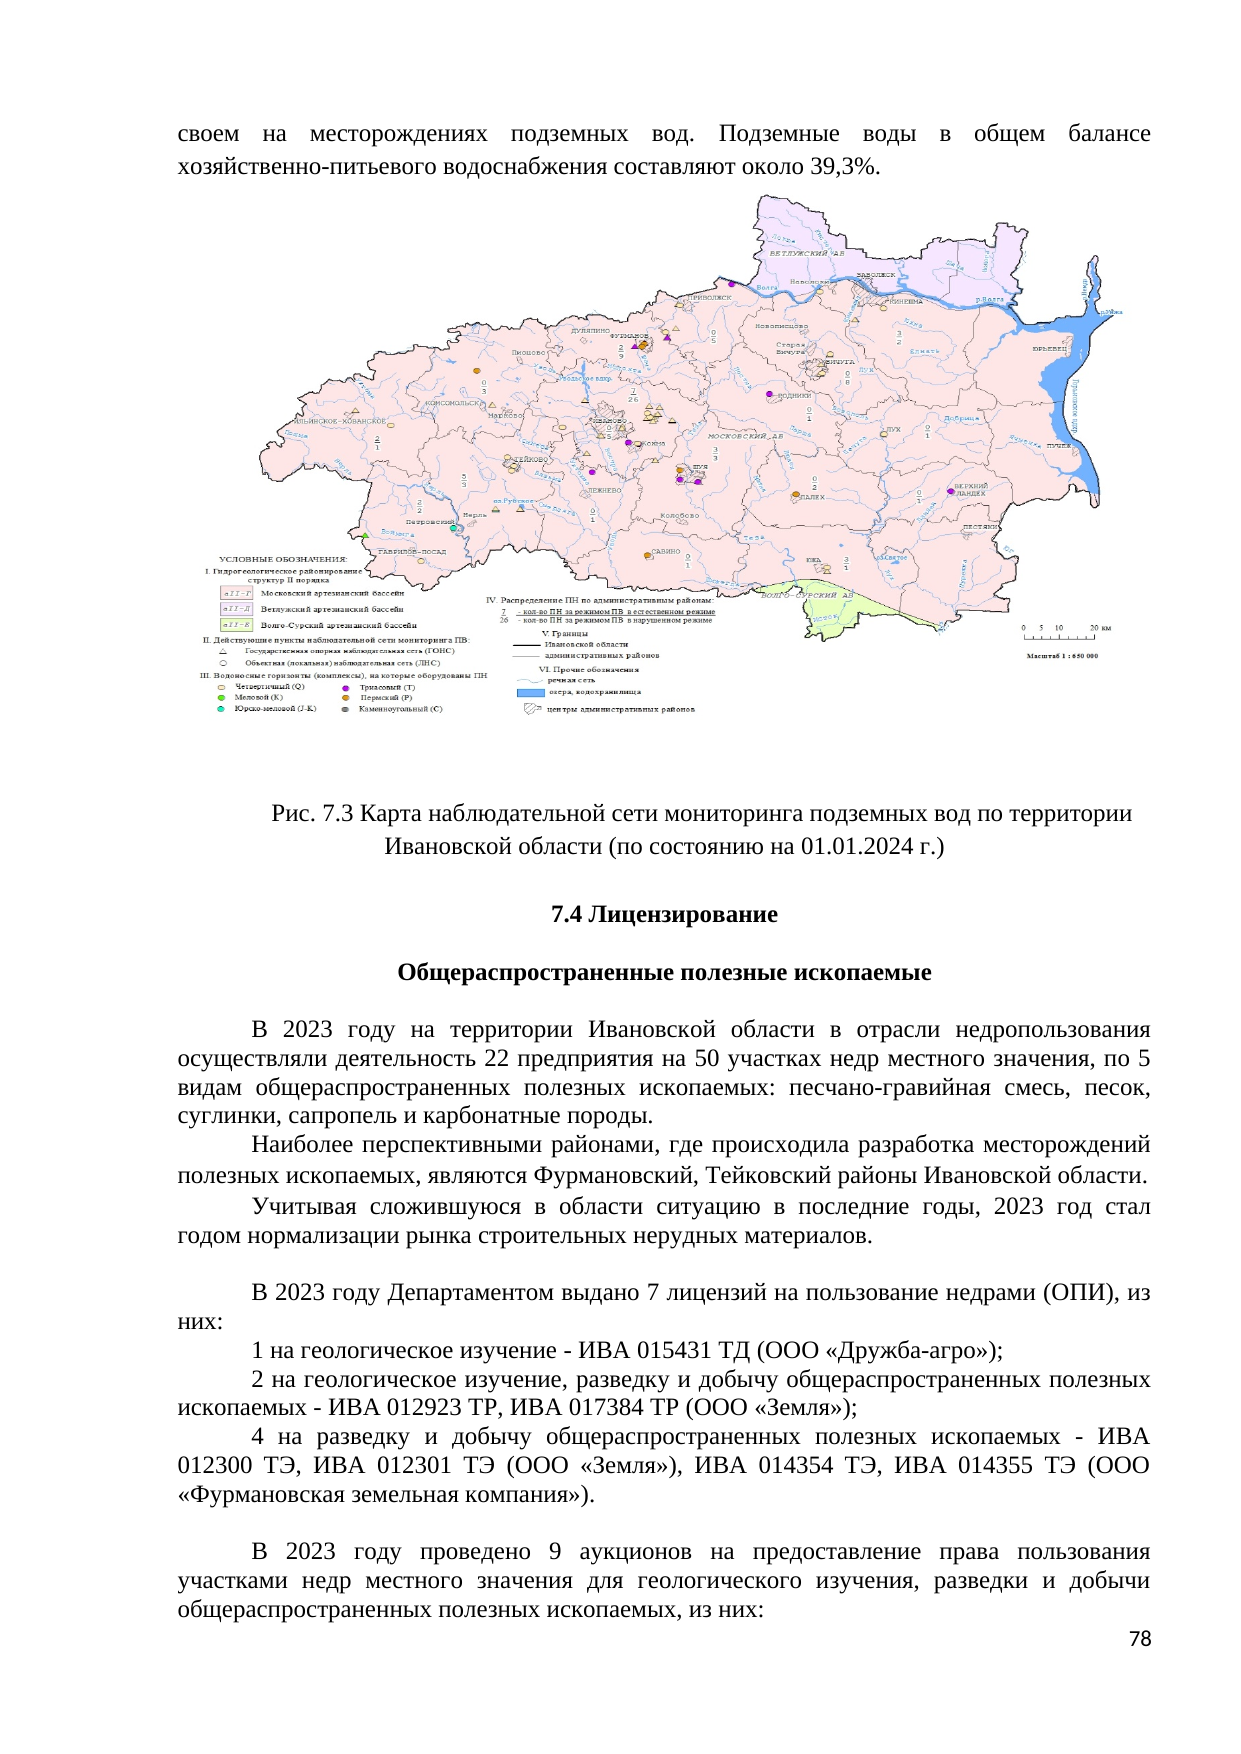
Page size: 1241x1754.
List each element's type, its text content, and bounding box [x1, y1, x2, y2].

text 4 на разведку и добычу общераспространенных полезных ископаемых - ИВА 012300 ТЭ, ИВА 012301 ТЭ (ООО «Земля»), ИВА 014354 ТЭ, ИВА 014355 ТЭ (ООО «Фурмановская земельная компания»). [177, 1421, 1152, 1507]
text Общераспространенные полезные ископаемые [177, 957, 1152, 985]
text В 2023 году на территории Ивановской области в отрасли недропользования осуществляли деятельность 22 предприятия на 50 участках недр местного значения, по 5 видам общераспространенных полезных ископаемых: песчано-гравийная смесь, песок, суглинки, сапропель и карбонатные породы. [177, 1014, 1152, 1129]
text 2 на геологическое изучение, разведку и добычу общераспространенных полезных ископаемых - ИВА 012923 ТР, ИВА 017384 ТР (ООО «Земля»); [177, 1364, 1152, 1421]
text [177, 118, 1152, 180]
text В 2023 году проведено 9 аукционов на предоставление права пользования участками недр местного значения для геологического изучения, разведки и добычи общераспространенных полезных ископаемых, из них: [177, 1536, 1152, 1622]
text В 2023 году Департаментом выдано 7 лицензий на пользование недрами (ОПИ), из них: [177, 1277, 1152, 1335]
text 1 на геологическое изучение - ИВА 015431 ТД (ООО «Дружба-агро»); [177, 1335, 1152, 1364]
picture [177, 184, 1140, 736]
text 7.4 Лицензирование [177, 899, 1152, 928]
text Учитывая сложившуюся в области ситуацию в последние годы, 2023 год стал годом нормализации рынка строительных нерудных материалов. [177, 1191, 1152, 1249]
text Наиболее перспективными районами, где происходила разработка месторождений полезных ископаемых, являются Фурмановский, Тейковский районы Ивановской области. [177, 1129, 1152, 1189]
text Рис. 7.3 Карта наблюдательной сети мониторинга подземных вод по территории Ивановской области (по состоянию на 01.01.2024 г.) [177, 798, 1152, 860]
